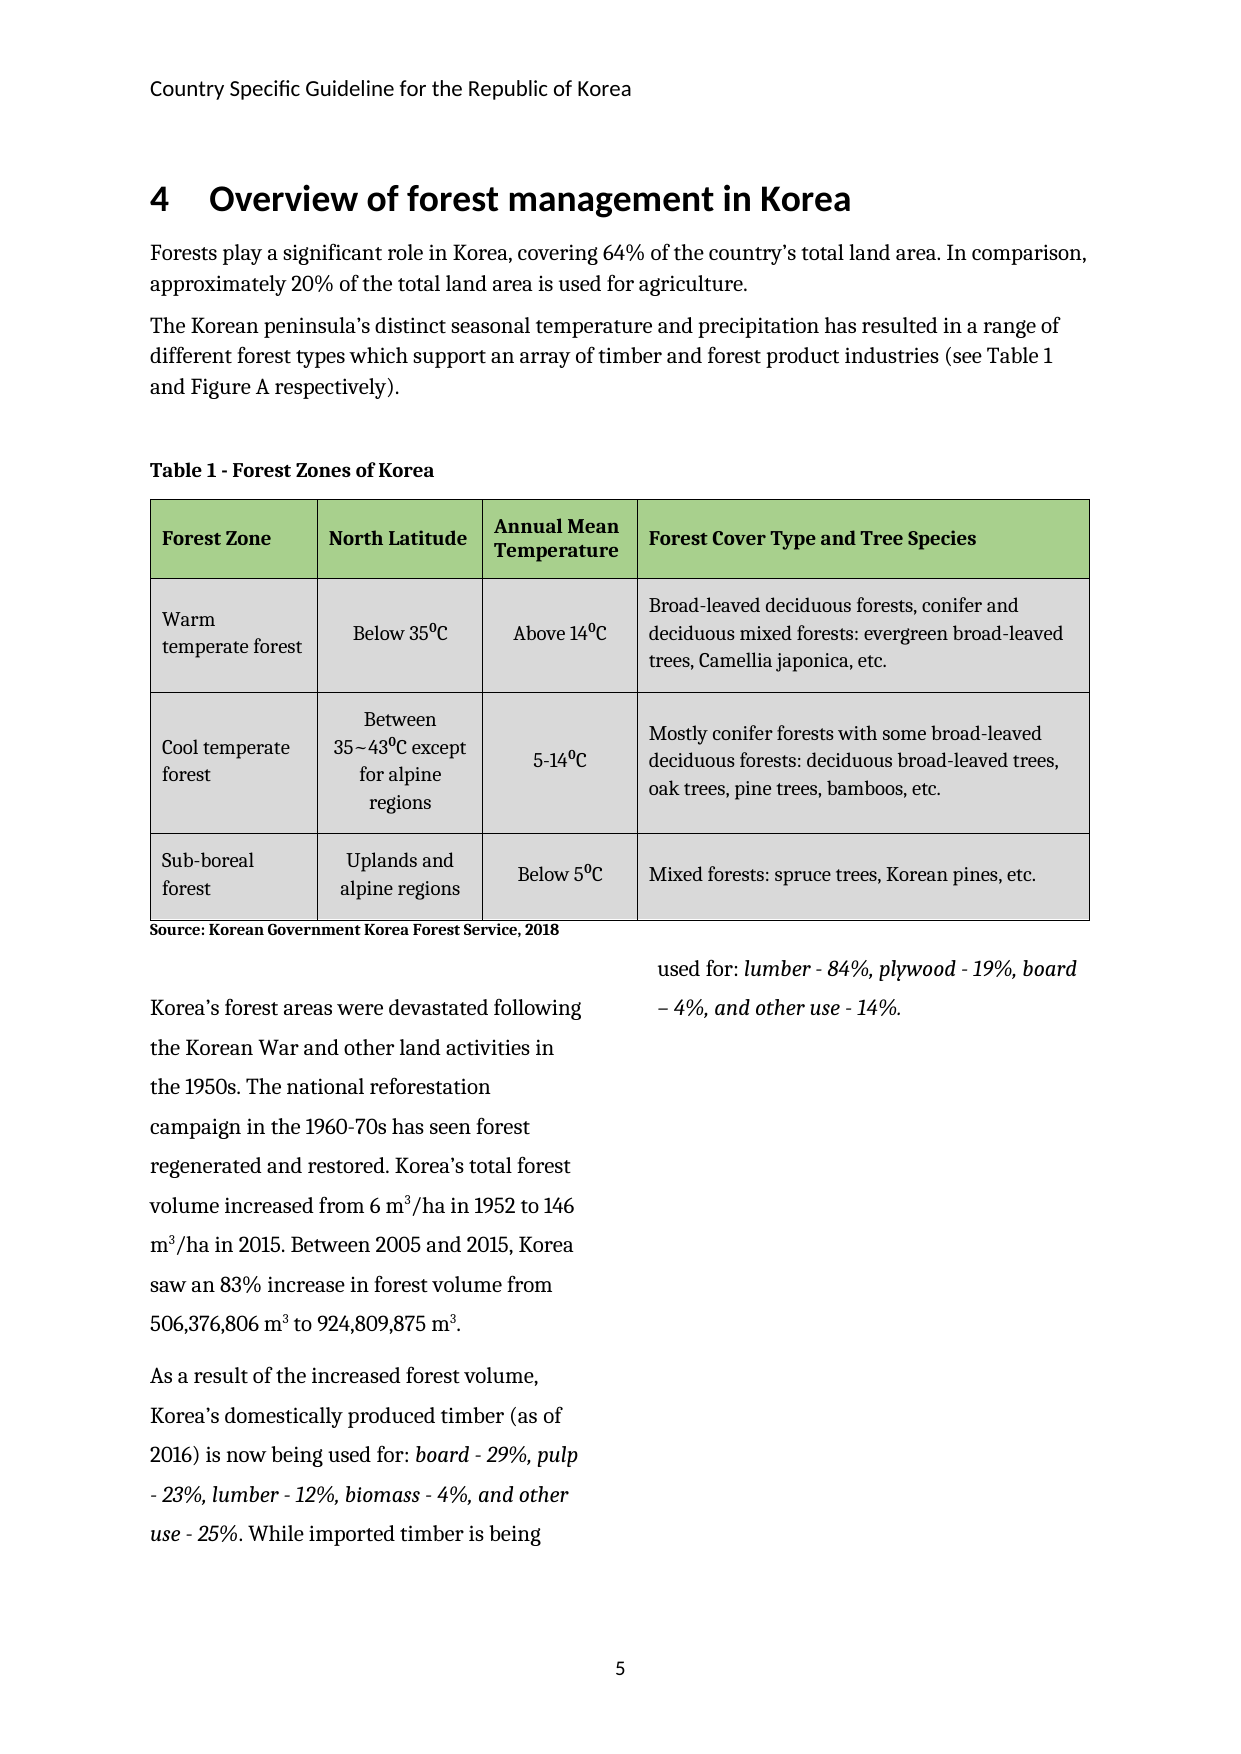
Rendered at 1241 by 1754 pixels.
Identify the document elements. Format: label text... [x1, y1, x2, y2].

text Source: Korean Government Korea Forest Service, 2018 [150, 921, 1122, 940]
table_cell Below 35⁰C [318, 579, 482, 692]
text The Korean peninsula’s distinct seasonal temperature and precipitation has resulted in a range of different forest types which support an array of timber and forest product industries (see Table 1 and Figure A respectively). [150, 313, 1090, 400]
table_cell Warm temperate forest [151, 579, 317, 692]
table_cell Mostly conifer forests with some broad-leaved deciduous forests: deciduous broad-leaved trees, oak trees, pine trees, bamboos, etc. [638, 693, 1089, 833]
table_header Annual Mean Temperature [483, 500, 637, 578]
table_cell Broad-leaved deciduous forests, conifer and deciduous mixed forests: evergreen broad-leaved trees, Camellia japonica, etc. [638, 579, 1089, 692]
text Korea’s forest areas were devastated following the Korean War and other land activities in the 1950s. The national reforestation campaign in the 1960-70s has seen forest regenerated and restored. Korea’s total forest volume increased from 6 m3/ha in 1952 to 146 m3/ha in 2015. Between 2005 and 2015, Korea saw an 83% increase in forest volume from 506,376,806 m3 to 924,809,875 m3. [150, 995, 583, 1337]
table_cell Cool temperate forest [151, 693, 317, 833]
table_cell Above 14⁰C [483, 579, 637, 692]
table_cell Between 35~43⁰C except for alpine regions [318, 693, 482, 833]
table_cell Below 5⁰C [483, 834, 637, 919]
text Table 1 - Forest Zones of Korea [150, 459, 1090, 483]
table_cell 5-14⁰C [483, 693, 637, 833]
subtitle Overview of forest management in Korea [150, 175, 1090, 221]
text As a result of the increased forest volume, Korea’s domestically produced timber (as of 2016) is now being used for: board - 29%, pulp - 23%, lumber - 12%, biomass - 4%, and other use - 25%. While imported timber is being used for: lumber - 84%, plywood - 19%, board – 4%, and other use - 14%. [150, 1363, 583, 1547]
table_cell Sub-boreal forest [151, 834, 317, 919]
table_header North Latitude [318, 500, 482, 578]
table_header Forest Cover Type and Tree Species [638, 500, 1089, 578]
text Forests play a significant role in Korea, covering 64% of the country’s total land area. In comparison, approximately 20% of the total land area is used for agriculture. [150, 240, 1090, 297]
table_cell Uplands and alpine regions [318, 834, 482, 919]
text As a result of the increased forest volume, Korea’s domestically produced timber (as of 2016) is now being used for: board - 29%, pulp - 23%, lumber - 12%, biomass - 4%, and other use - 25%. While imported timber is being used for: lumber - 84%, plywood - 19%, board – 4%, and other use - 14%. [657, 956, 1090, 1022]
table_cell Mixed forests: spruce trees, Korean pines, etc. [638, 834, 1089, 919]
table_header Forest Zone [151, 500, 317, 578]
